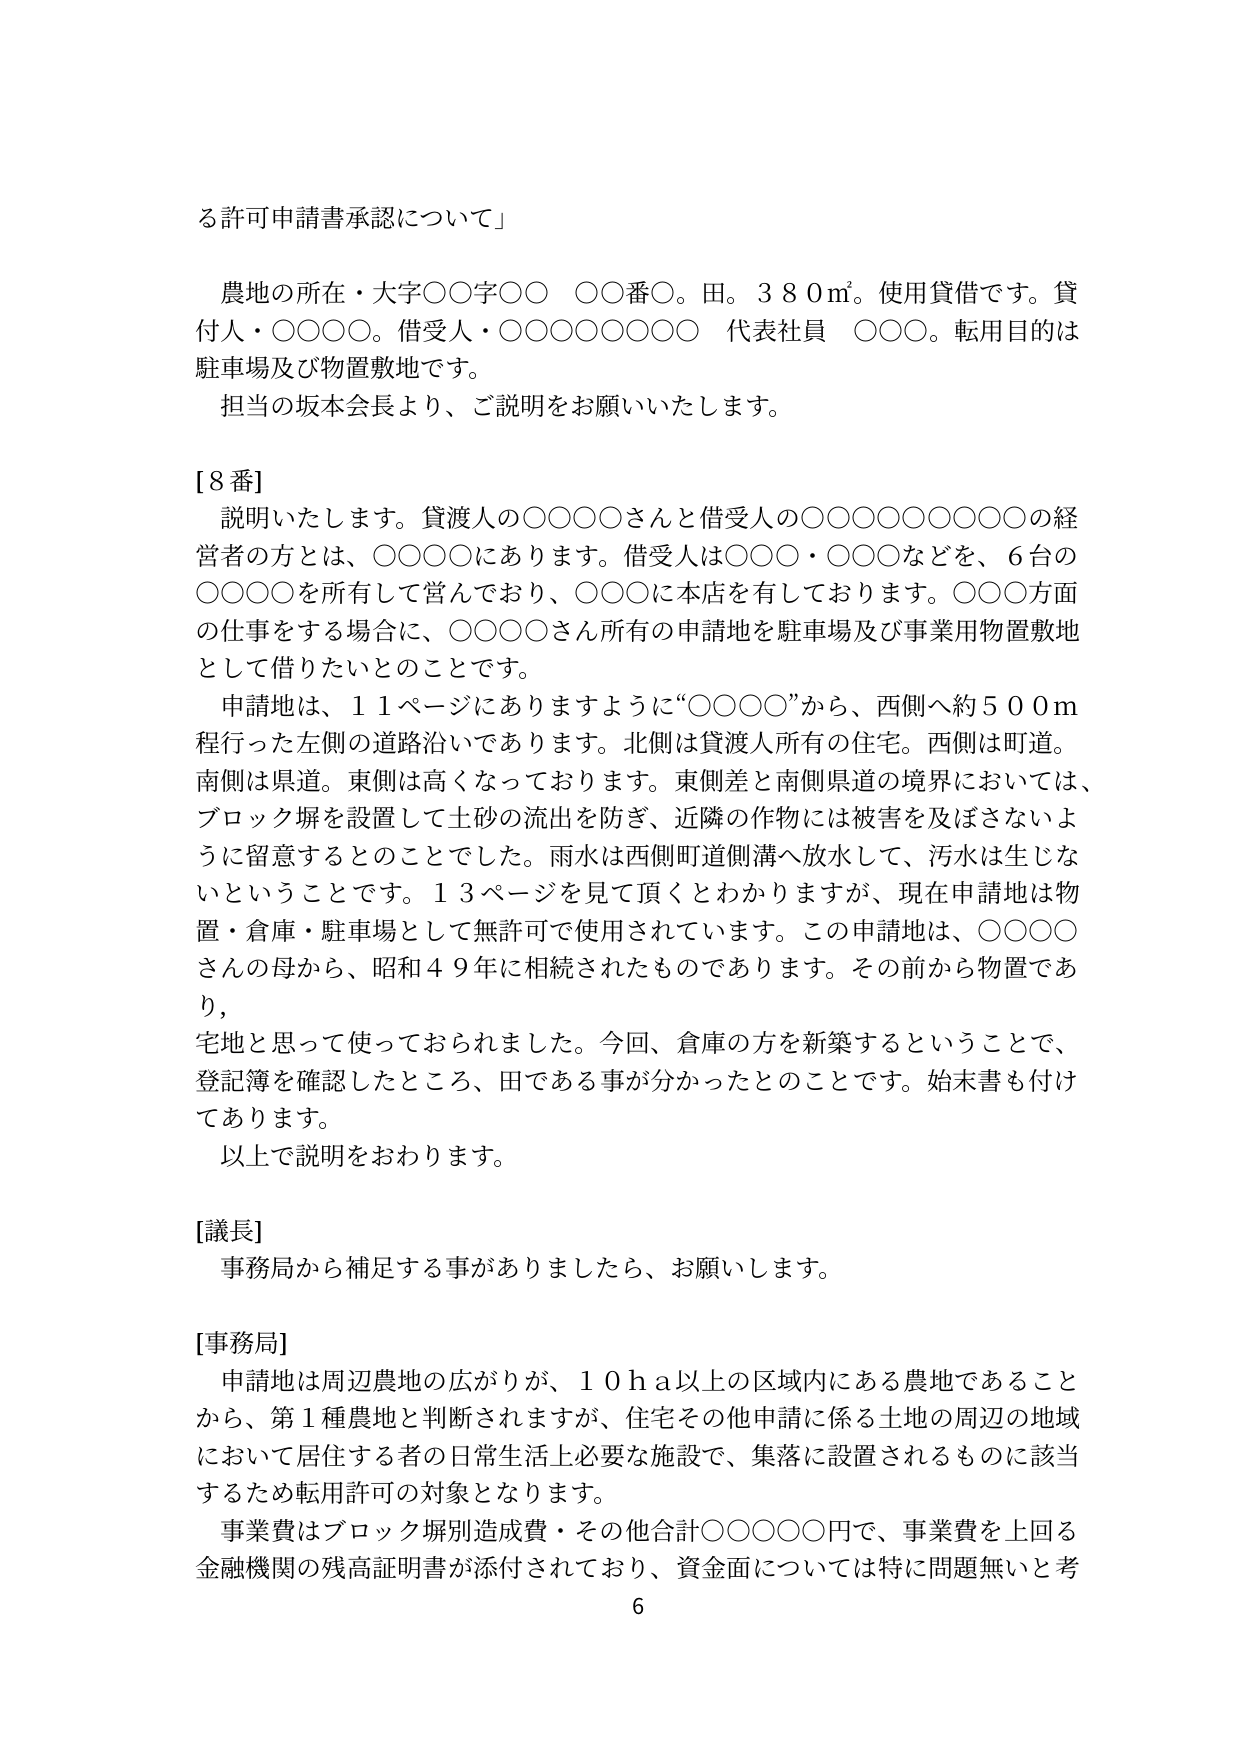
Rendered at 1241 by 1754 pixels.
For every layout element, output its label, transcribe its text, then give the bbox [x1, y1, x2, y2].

text 宅地と思って使っておられました。今回、倉庫の方を新築するということで、登記簿を確認したところ、田である事が分かったとのことです。始末書も付けてあります。 [195, 1023, 1081, 1135]
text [195, 198, 1081, 235]
text 説明いたします。貸渡人の○○○○さんと借受人の○○○○○○○○○の経営者の方とは、○○○○にあります。借受人は○○○・○○○などを、６台の○○○○を所有して営んでおり、○○○に本店を有しております。○○○方面の仕事をする場合に、○○○○さん所有の申請地を駐車場及び事業用物置敷地として借りたいとのことです。 [195, 498, 1081, 685]
text [議長] [195, 1210, 1081, 1248]
text 申請地は周辺農地の広がりが、１０ｈａ以上の区域内にある農地であることから、第１種農地と判断されますが、住宅その他申請に係る土地の周辺の地域において居住する者の日常生活上必要な施設で、集落に設置されるものに該当するため転用許可の対象となります。 [195, 1360, 1081, 1510]
text 農地の所在・大字○○字○○ ○○番○。田。３８０㎡。使用貸借です。貸付人・○○○○。借受人・○○○○○○○○ 代表社員 ○○○。転用目的は駐車場及び物置敷地です。 [195, 273, 1081, 385]
text 申請地は、１１ページにありますように“○○○○”から、西側へ約５００ｍ程行った左側の道路沿いであります。北側は貸渡人所有の住宅。西側は町道。南側は県道。東側は高くなっております。東側差と南側県道の境界においては、ブロック塀を設置して土砂の流出を防ぎ、近隣の作物には被害を及ぼさないように留意するとのことでした。雨水は西側町道側溝へ放水して、汚水は生じないということです。１３ページを見て頂くとわかりますが、現在申請地は物置・倉庫・駐車場として無許可で使用されています。この申請地は、○○○○さんの母から、昭和４９年に相続されたものであります。その前から物置であり, [195, 685, 1081, 1023]
text [８番] [195, 460, 1081, 498]
text 担当の坂本会長より、ご説明をお願いいたします。 [195, 385, 1081, 423]
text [195, 1510, 1081, 1585]
text 以上で説明をおわります。 [195, 1135, 1081, 1173]
text 事務局から補足する事がありましたら、お願いします。 [195, 1248, 1081, 1285]
text [事務局] [195, 1323, 1081, 1360]
